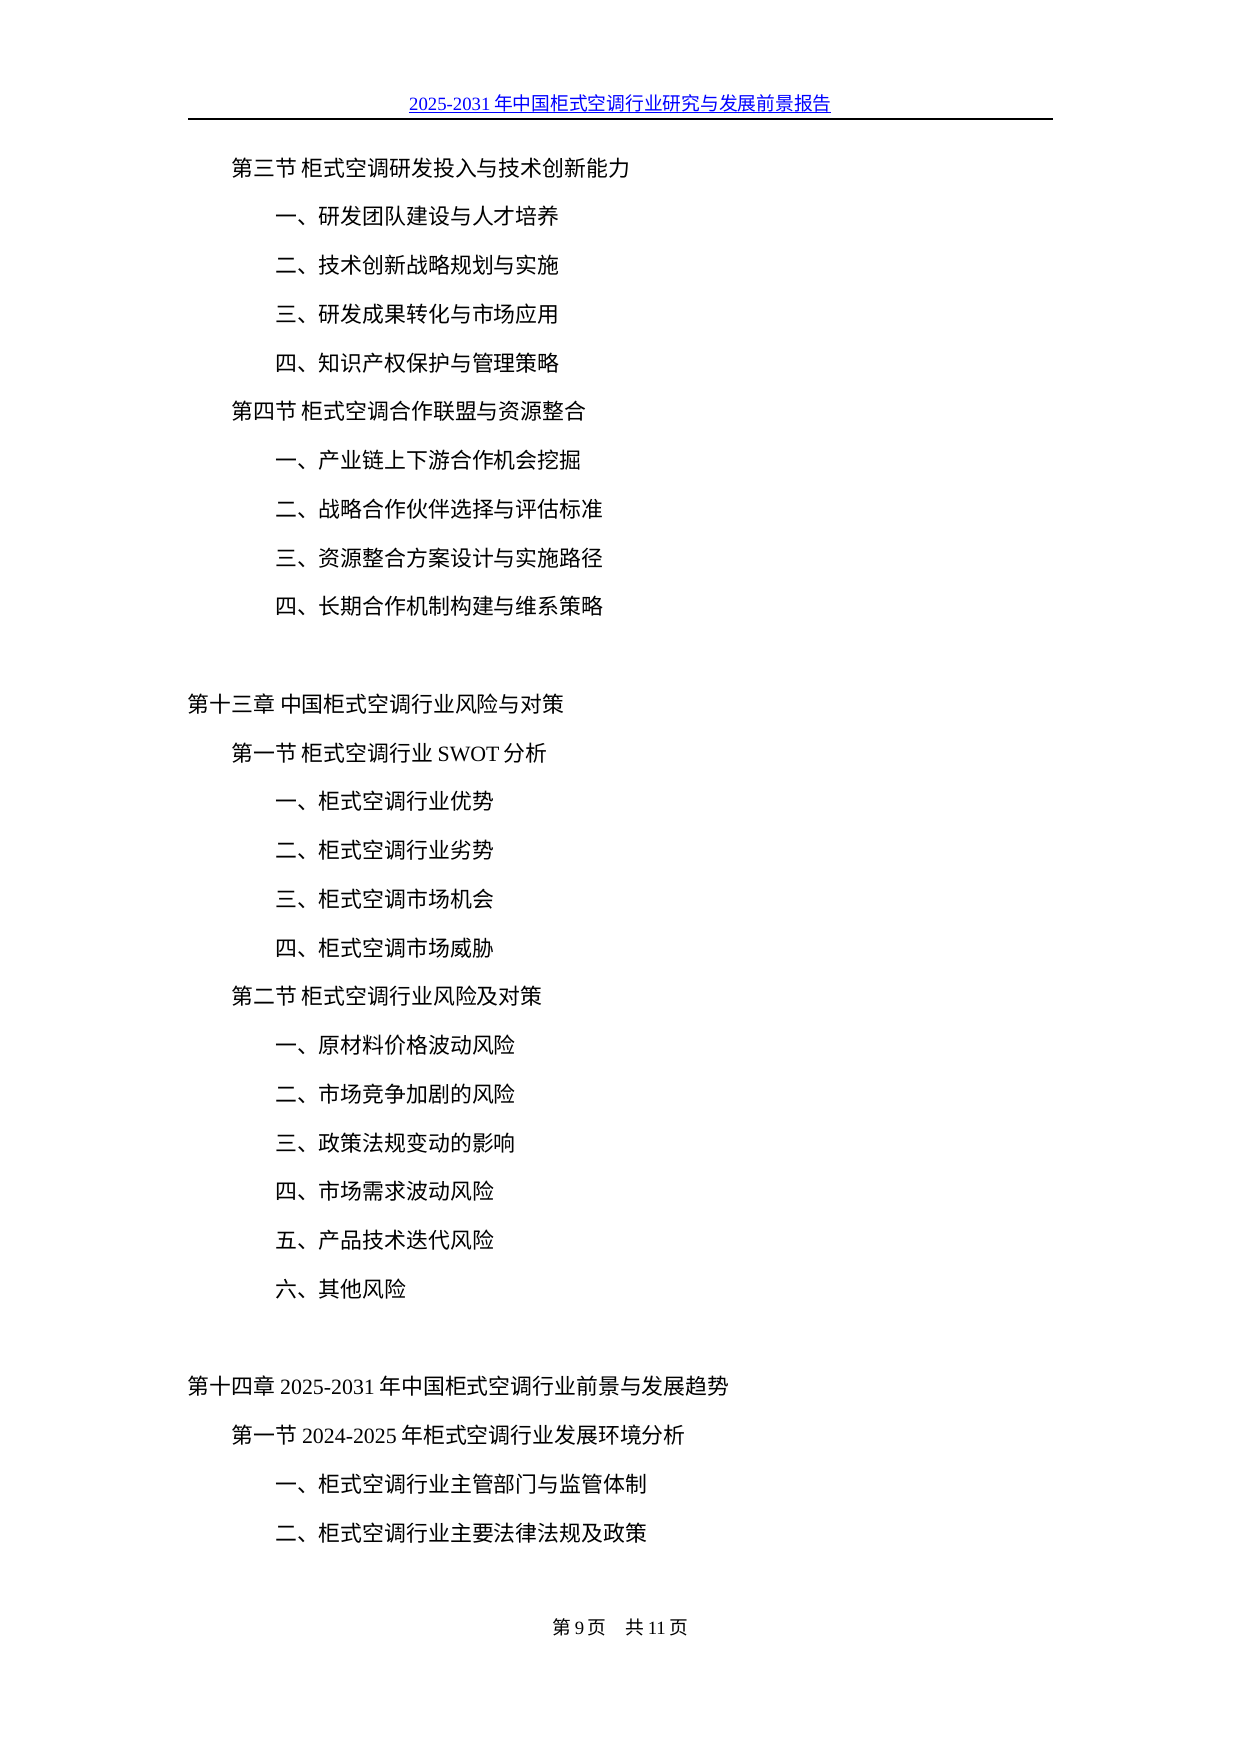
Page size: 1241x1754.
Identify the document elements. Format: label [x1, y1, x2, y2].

text [187, 150, 1053, 1548]
